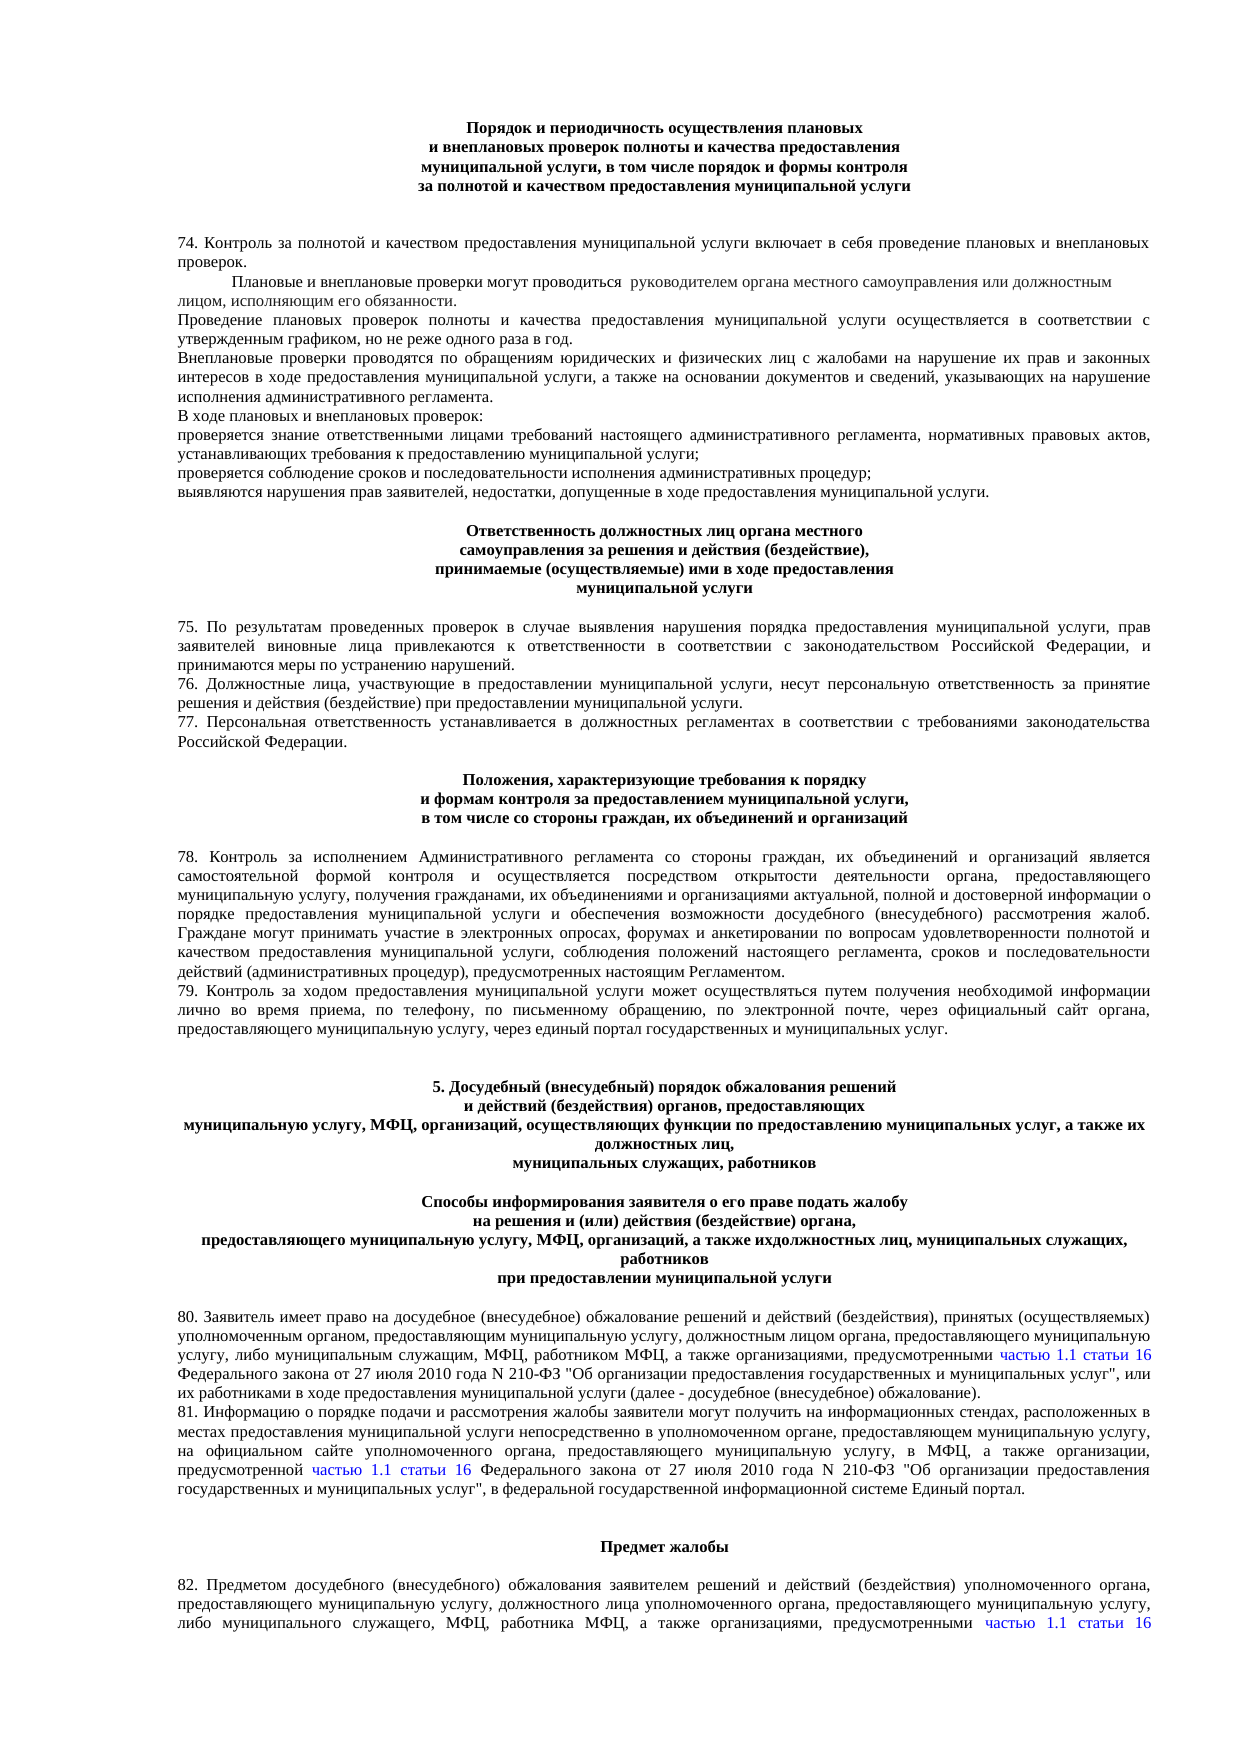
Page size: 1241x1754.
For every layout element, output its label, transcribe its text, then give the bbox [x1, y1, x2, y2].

text Способы информирования заявителя о его праве подать жалобу [177, 1191, 1152, 1211]
text 5. Досудебный (внесудебный) порядок обжалования решений [177, 1076, 1152, 1096]
text принимаемые (осуществляемые) ими в ходе предоставления [177, 559, 1152, 578]
text самоуправления за решения и действия (бездействие), [177, 540, 1152, 559]
text 81. Информацию о порядке подачи и рассмотрения жалобы заявители могут получить на информационных стендах, расположенных в местах предоставления муниципальной услуги непосредственно в уполномоченном органе, предоставляющем муниципальную услугу, на официальном сайте уполномоченного органа, предоставляющего муниципальную услугу, в МФЦ, а также организации, предусмотренной частью 1.1 статьи 16 Федерального закона от 27 июля 2010 года N 210-ФЗ "Об организации предоставления государственных и муниципальных услуг", в федеральной государственной информационной системе Единый портал. [177, 1402, 1152, 1498]
text за полнотой и качеством предоставления муниципальной услуги [177, 176, 1152, 195]
text муниципальную услугу, МФЦ, организаций, осуществляющих функции по предоставлению муниципальных услуг, а также их должностных лиц, [177, 1115, 1152, 1153]
text 79. Контроль за ходом предоставления муниципальной услуги может осуществляться путем получения необходимой информации лично во время приема, по телефону, по письменному обращению, по электронной почте, через официальный сайт органа, предоставляющего муниципальную услугу, через единый портал государственных и муниципальных услуг. [177, 981, 1152, 1038]
text в том числе со стороны граждан, их объединений и организаций [177, 808, 1152, 827]
text 75. По результатам проведенных проверок в случае выявления нарушения порядка предоставления муниципальной услуги, прав заявителей виновные лица привлекаются к ответственности в соответствии с законодательством Российской Федерации, и принимаются меры по устранению нарушений. [177, 616, 1152, 674]
text Порядок и периодичность осуществления плановых [177, 118, 1152, 137]
text при предоставлении муниципальной услуги [177, 1268, 1152, 1287]
text выявляются нарушения прав заявителей, недостатки, допущенные в ходе предоставления муниципальной услуги. [177, 482, 1152, 501]
text 77. Персональная ответственность устанавливается в должностных регламентах в соответствии с требованиями законодательства Российской Федерации. [177, 712, 1152, 751]
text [177, 1575, 1152, 1632]
text 76. Должностные лица, участвующие в предоставлении муниципальной услуги, несут персональную ответственность за принятие решения и действия (бездействие) при предоставлении муниципальной услуги. [177, 674, 1152, 712]
text и внеплановых проверок полноты и качества предоставления [177, 137, 1152, 156]
text проверяется соблюдение сроков и последовательности исполнения административных процедур; [177, 463, 1152, 482]
text Плановые и внеплановые проверки могут проводиться руководителем органа местного самоуправления или должностным лицом, исполняющим его обязанности. [177, 271, 1152, 310]
text проверяется знание ответственными лицами требований настоящего административного регламента, нормативных правовых актов, устанавливающих требования к предоставлению муниципальной услуги; [177, 425, 1152, 463]
text Положения, характеризующие требования к порядку [177, 770, 1152, 789]
text муниципальной услуги [177, 578, 1152, 597]
text Проведение плановых проверок полноты и качества предоставления муниципальной услуги осуществляется в соответствии с утвержденным графиком, но не реже одного раза в год. [177, 310, 1152, 348]
text на решения и (или) действия (бездействие) органа, [177, 1211, 1152, 1230]
text 80. Заявитель имеет право на досудебное (внесудебное) обжалование решений и действий (бездействия), принятых (осуществляемых) уполномоченным органом, предоставляющим муниципальную услугу, должностным лицом органа, предоставляющего муниципальную услугу, либо муниципальным служащим, МФЦ, работником МФЦ, а также организациями, предусмотренными частью 1.1 статьи 16 Федерального закона от 27 июля 2010 года N 210-ФЗ "Об организации предоставления государственных и муниципальных услуг", или их работниками в ходе предоставления муниципальной услуги (далее - досудебное (внесудебное) обжалование). [177, 1306, 1152, 1402]
text В ходе плановых и внеплановых проверок: [177, 406, 1152, 425]
text и действий (бездействия) органов, предоставляющих [177, 1096, 1152, 1115]
text 74. Контроль за полнотой и качеством предоставления муниципальной услуги включает в себя проведение плановых и внеплановых проверок. [177, 233, 1152, 271]
text муниципальных служащих, работников [177, 1153, 1152, 1172]
text муниципальной услуги, в том числе порядок и формы контроля [177, 156, 1152, 176]
text и формам контроля за предоставлением муниципальной услуги, [177, 789, 1152, 808]
text Ответственность должностных лиц органа местного [177, 521, 1152, 540]
text предоставляющего муниципальную услугу, МФЦ, организаций, а также ихдолжностных лиц, муниципальных служащих, работников [177, 1230, 1152, 1268]
text Внеплановые проверки проводятся по обращениям юридических и физических лиц с жалобами на нарушение их прав и законных интересов в ходе предоставления муниципальной услуги, а также на основании документов и сведений, указывающих на нарушение исполнения административного регламента. [177, 348, 1152, 406]
text Предмет жалобы [177, 1536, 1152, 1556]
text 78. Контроль за исполнением Административного регламента со стороны граждан, их объединений и организаций является самостоятельной формой контроля и осуществляется посредством открытости деятельности органа, предоставляющего муниципальную услугу, получения гражданами, их объединениями и организациями актуальной, полной и достоверной информации о порядке предоставления муниципальной услуги и обеспечения возможности досудебного (внесудебного) рассмотрения жалоб. Граждане могут принимать участие в электронных опросах, форумах и анкетировании по вопросам удовлетворенности полнотой и качеством предоставления муниципальной услуги, соблюдения положений настоящего регламента, сроков и последовательности действий (административных процедур), предусмотренных настоящим Регламентом. [177, 846, 1152, 981]
